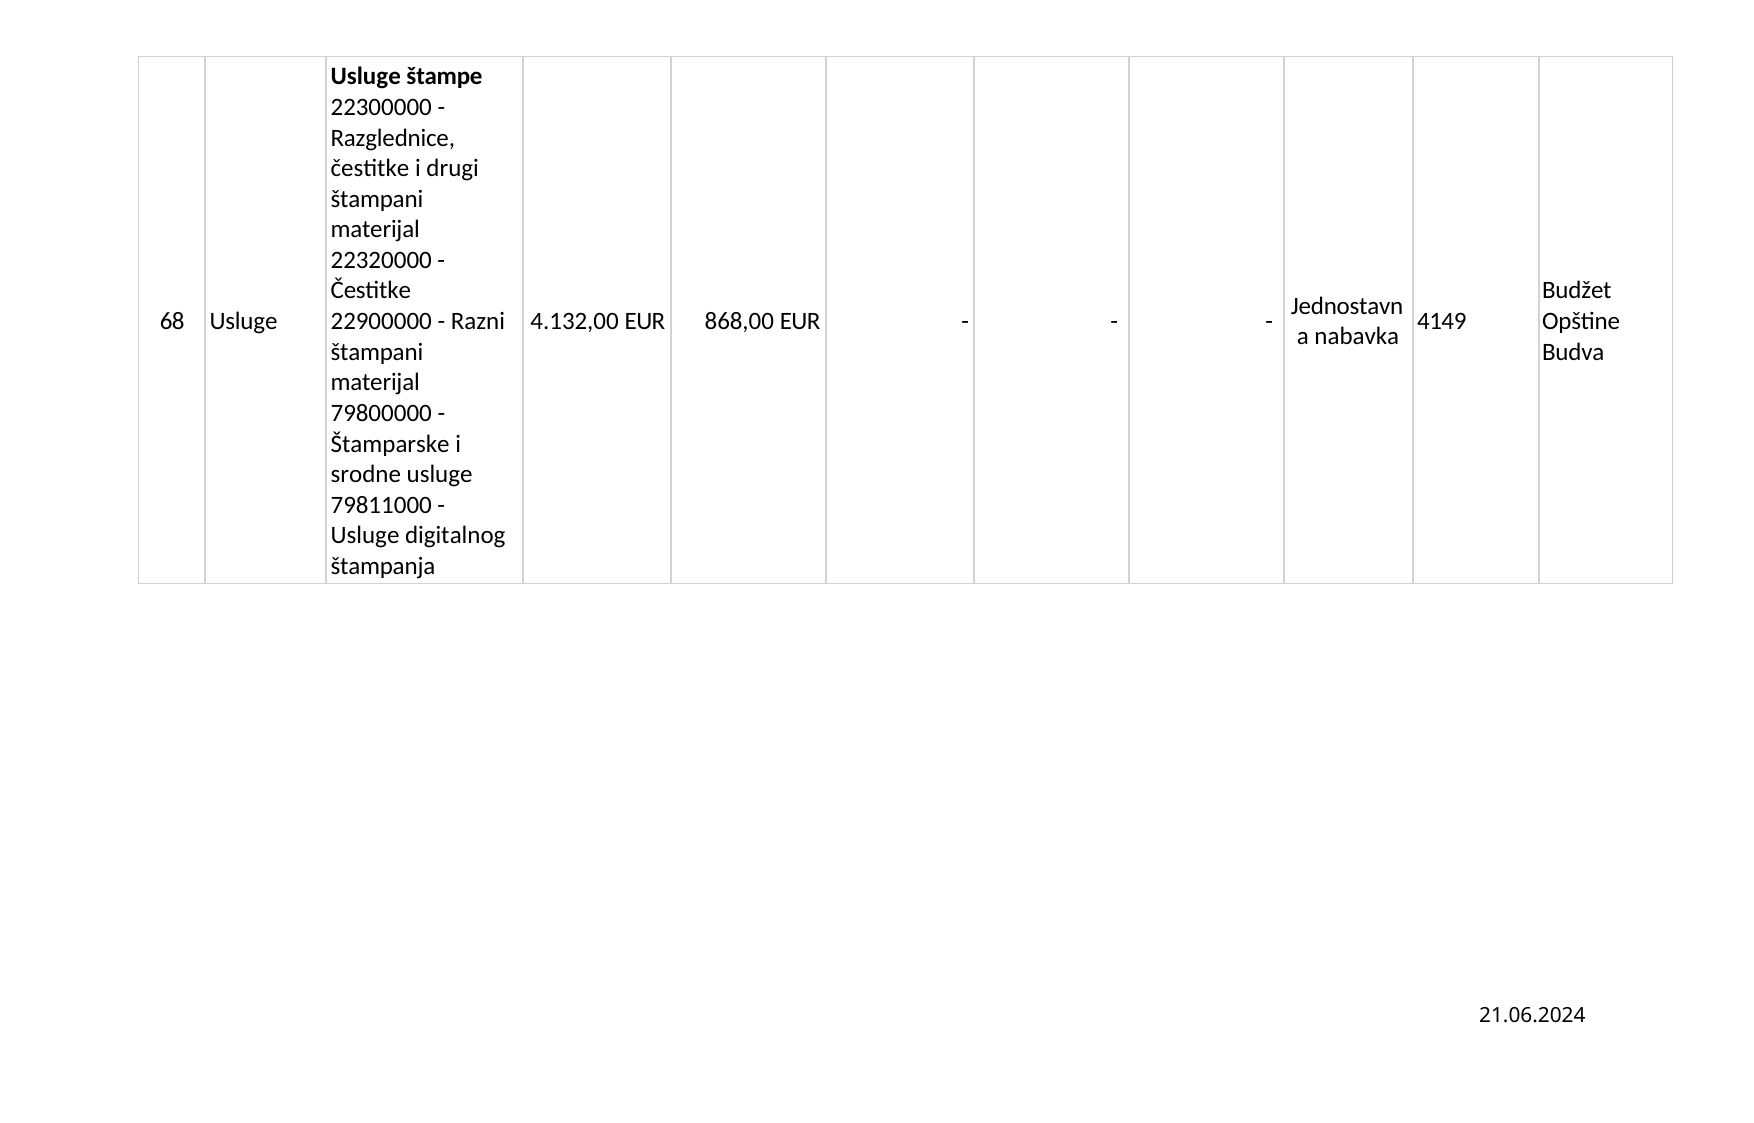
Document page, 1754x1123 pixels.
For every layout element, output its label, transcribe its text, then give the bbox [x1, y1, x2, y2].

table_header - [975, 57, 1128, 583]
table_header - [1130, 57, 1283, 583]
table_header Budžet Opštine Budva [1540, 57, 1672, 583]
table_header - [827, 57, 973, 583]
table_header Jednostavn a nabavka [1285, 57, 1412, 583]
table_header Usluge štampe 22300000 - Razglednice, čestitke i drugi štampani materijal 22320000 - Čestitke 22900000 - Razni štampani materijal 79800000 - Štamparske i srodne usluge 79811000 - Usluge digitalnog štampanja [327, 57, 522, 583]
table_header 4.132,00 EUR [524, 57, 670, 583]
table_header Usluge [206, 57, 325, 583]
table_header 868,00 EUR [672, 57, 825, 583]
table_header 68 [139, 57, 204, 583]
table_header 4149 [1414, 57, 1538, 583]
